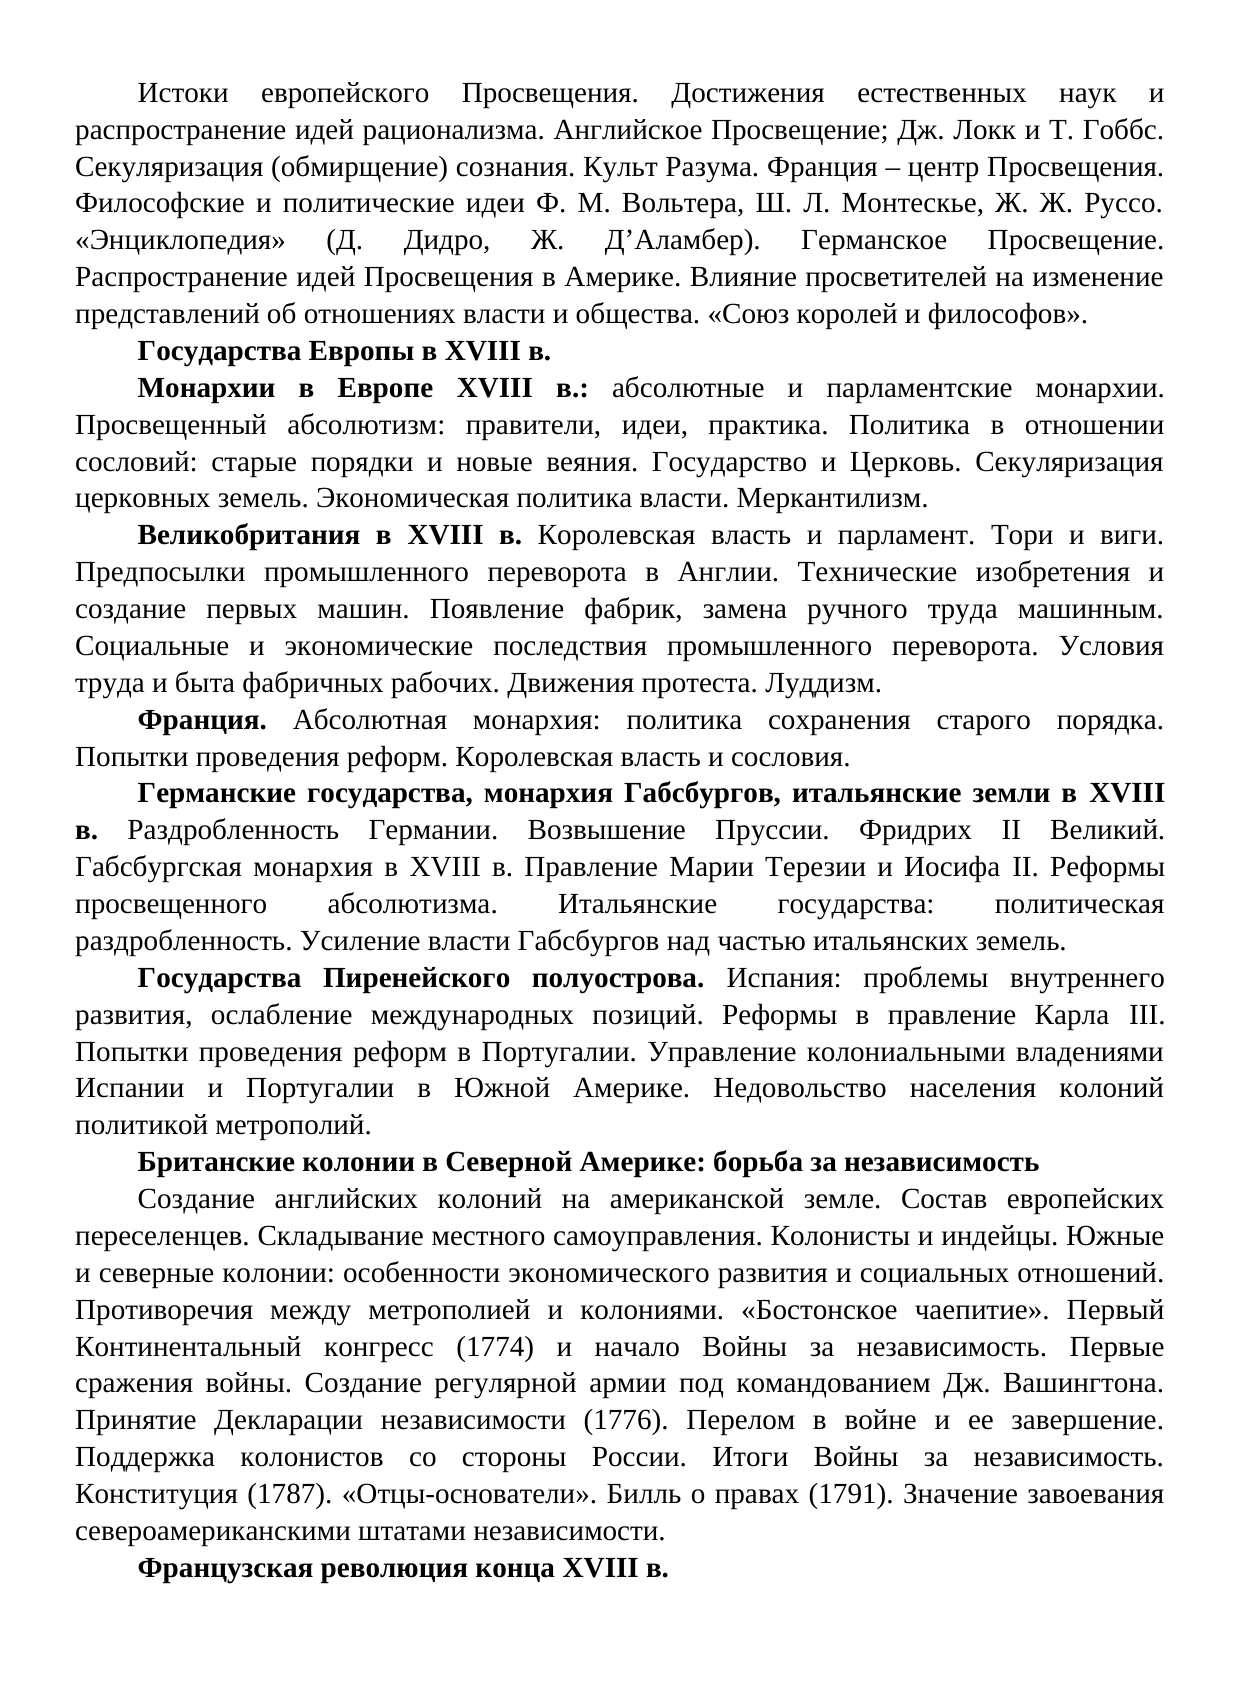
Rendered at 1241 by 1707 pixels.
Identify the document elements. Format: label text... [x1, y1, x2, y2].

text Французская революция конца XVIII в. [75, 1550, 1165, 1583]
text Создание английских колоний на американской земле. Состав европейских переселенцев. Складывание местного самоуправления. Колонисты и индейцы. Южные и северные колонии: особенности экономического развития и социальных отношений. Противоречия между метрополией и колониями. «Бостонское чаепитие». Первый Континентальный конгресс (1774) и начало Войны за независимость. Первые сражения войны. Создание регулярной армии под командованием Дж. Вашингтона. Принятие Декларации независимости (1776). Перелом в войне и ее завершение. Поддержка колонистов со стороны России. Итоги Войны за независимость. Конституция (1787). «Отцы-основатели». Билль о правах (1791). Значение завоевания североамериканскими штатами независимости. [75, 1181, 1165, 1547]
text Истоки европейского Просвещения. Достижения естественных наук и распространение идей рационализма. Английское Просвещение; Дж. Локк и Т. Гоббс. Секуляризация (обмирщение) сознания. Культ Разума. Франция – центр Просвещения. Философские и политические идеи Ф. М. Вольтера, Ш. Л. Монтескье, Ж. Ж. Руссо. «Энциклопедия» (Д. Дидро, Ж. Д’Аламбер). Германское Просвещение. Распространение идей Просвещения в Америке. Влияние просветителей на изменение представлений об отношениях власти и общества. «Союз королей и философов». [75, 75, 1165, 330]
text Государства Европы в XVIII в. [75, 333, 1165, 367]
text Британские колонии в Северной Америке: борьба за независимость [75, 1144, 1165, 1178]
text Государства Пиренейского полуострова. Испания: проблемы внутреннего развития, ослабление международных позиций. Реформы в правление Карла III. Попытки проведения реформ в Португалии. Управление колониальными владениями Испании и Португалии в Южной Америке. Недовольство населения колоний политикой метрополий. [75, 960, 1165, 1141]
text Великобритания в XVIII в. Королевская власть и парламент. Тори и виги. Предпосылки промышленного переворота в Англии. Технические изобретения и создание первых машин. Появление фабрик, замена ручного труда машинным. Социальные и экономические последствия промышленного переворота. Условия труда и быта фабричных рабочих. Движения протеста. Луддизм. [75, 517, 1165, 698]
text Франция. Абсолютная монархия: политика сохранения старого порядка. Попытки проведения реформ. Королевская власть и сословия. [75, 702, 1165, 772]
text Германские государства, монархия Габсбургов, итальянские земли в XVIII в. Раздробленность Германии. Возвышение Пруссии. Фридрих II Великий. Габсбургская монархия в XVIII в. Правление Марии Терезии и Иосифа II. Реформы просвещенного абсолютизма. Итальянские государства: политическая раздробленность. Усиление власти Габсбургов над частью итальянских земель. [75, 776, 1165, 957]
text Монархии в Европе XVIII в.: абсолютные и парламентские монархии. Просвещенный абсолютизм: правители, идеи, практика. Политика в отношении сословий: старые порядки и новые веяния. Государство и Церковь. Секуляризация церковных земель. Экономическая политика власти. Меркантилизм. [75, 370, 1165, 514]
